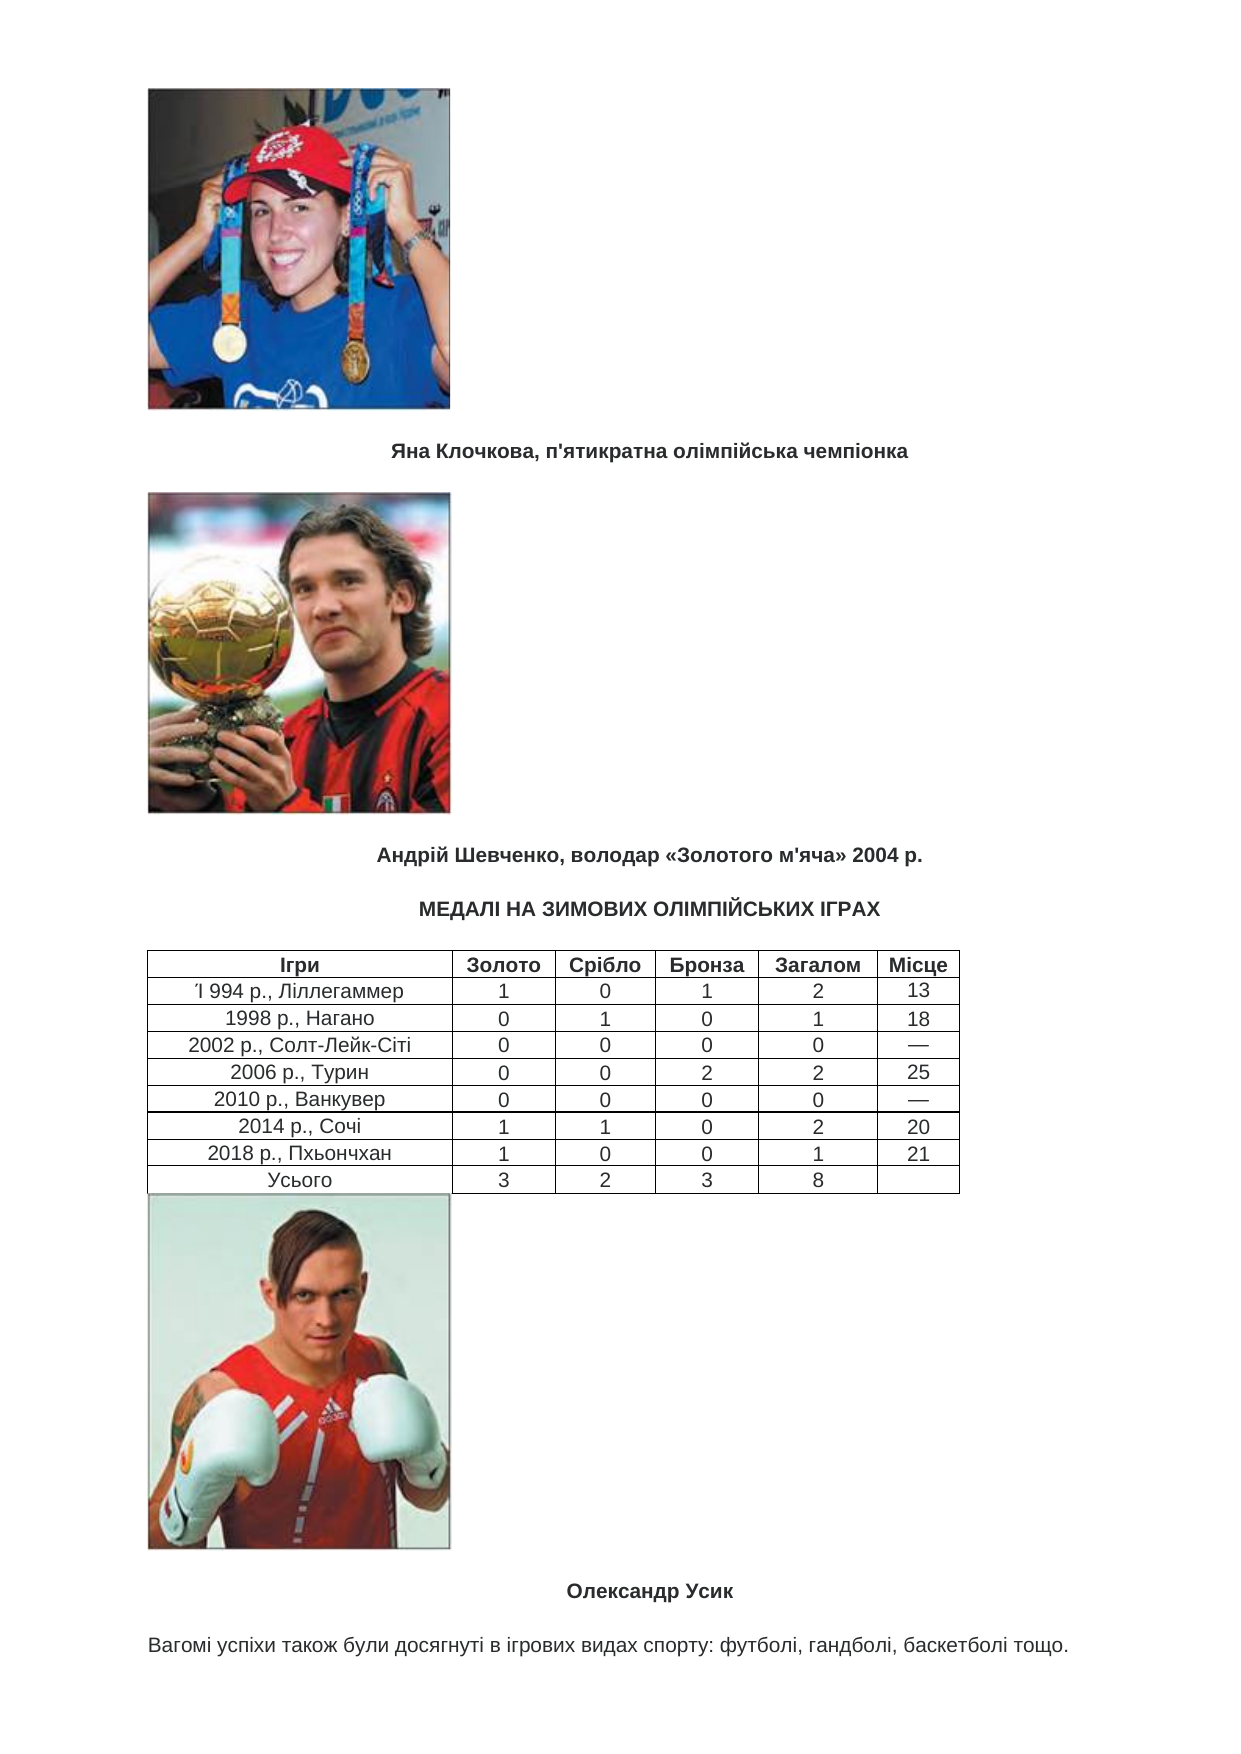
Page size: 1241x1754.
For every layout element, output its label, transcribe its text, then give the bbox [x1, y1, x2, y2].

table_cell 0 [453, 1032, 555, 1057]
table_header Ігри [148, 951, 452, 977]
table_cell 2002 р., Солт-Лейк-Сіті [148, 1032, 452, 1057]
picture [147, 492, 452, 815]
table_cell 2010 р., Ванкувер [148, 1086, 452, 1111]
table_cell Ί 994 р., Ліллегаммер [148, 978, 452, 1003]
table_cell 1 [759, 1005, 877, 1031]
table_cell 1 [556, 1005, 655, 1031]
picture [147, 1193, 452, 1551]
table_cell 0 [656, 1113, 758, 1138]
table_cell 0 [656, 1032, 758, 1057]
table_cell 0 [656, 1140, 758, 1165]
text Вагомі успіхи також були досягнуті в ігрових видах спорту: футболі, гандболі, баскетболі тощо. [148, 1632, 1152, 1656]
table_cell 3 [656, 1166, 758, 1192]
table_cell 2 [759, 1059, 877, 1084]
table_cell 8 [759, 1166, 877, 1192]
table_cell 0 [556, 1140, 655, 1165]
table_cell 1 [453, 978, 555, 1003]
table_cell 1 [759, 1140, 877, 1165]
table_cell 1 [453, 1113, 555, 1138]
table_cell 1 [556, 1113, 655, 1138]
table_cell 0 [759, 1032, 877, 1057]
table_cell 0 [556, 1086, 655, 1111]
picture [147, 88, 451, 411]
table_cell 1 [656, 978, 758, 1003]
table_cell 2014 р., Сочі [148, 1113, 452, 1138]
table_cell 0 [556, 1059, 655, 1084]
table_cell 0 [556, 978, 655, 1003]
table_cell 2 [759, 978, 877, 1003]
table_cell 0 [453, 1005, 555, 1031]
table_cell 1998 р., Нагано [148, 1005, 452, 1031]
text Андрій Шевченко, володар «Золотого м'яча» 2004 р. [148, 843, 1152, 867]
table_cell 2 [656, 1059, 758, 1084]
table_cell 18 [878, 1005, 959, 1031]
table_cell 25 [878, 1059, 959, 1084]
table_header Загалом [759, 951, 877, 977]
table_cell [878, 1166, 959, 1192]
table_cell 2 [556, 1166, 655, 1192]
table_cell 21 [878, 1140, 959, 1165]
table_cell 1 [453, 1140, 555, 1165]
table_cell 13 [878, 978, 959, 1003]
table_header Місце [878, 951, 959, 977]
table_cell 0 [453, 1059, 555, 1084]
table_cell — [878, 1086, 959, 1111]
table_header Срібло [556, 951, 655, 977]
table_cell 3 [453, 1166, 555, 1192]
table_cell — [878, 1032, 959, 1057]
table_header Бронза [656, 951, 758, 977]
table_cell 2006 р., Турин [148, 1059, 452, 1084]
table_cell 0 [556, 1032, 655, 1057]
table_header Золото [453, 951, 555, 977]
table_cell 0 [759, 1086, 877, 1111]
text Олександр Усик [148, 1579, 1152, 1603]
table_cell Усього [148, 1166, 452, 1192]
table_cell 0 [656, 1086, 758, 1111]
table_cell 0 [453, 1086, 555, 1111]
text МЕДАЛІ НА ЗИМОВИХ ОЛІМПІЙСЬКИХ ІГРАХ [148, 896, 1152, 920]
table_cell 2018 р., Пхьончхан [148, 1140, 452, 1165]
table_cell 0 [656, 1005, 758, 1031]
table_cell 2 [759, 1113, 877, 1138]
table_cell 20 [878, 1113, 959, 1138]
text Яна Клочкова, п'ятикратна олімпійська чемпіонка [148, 439, 1152, 463]
